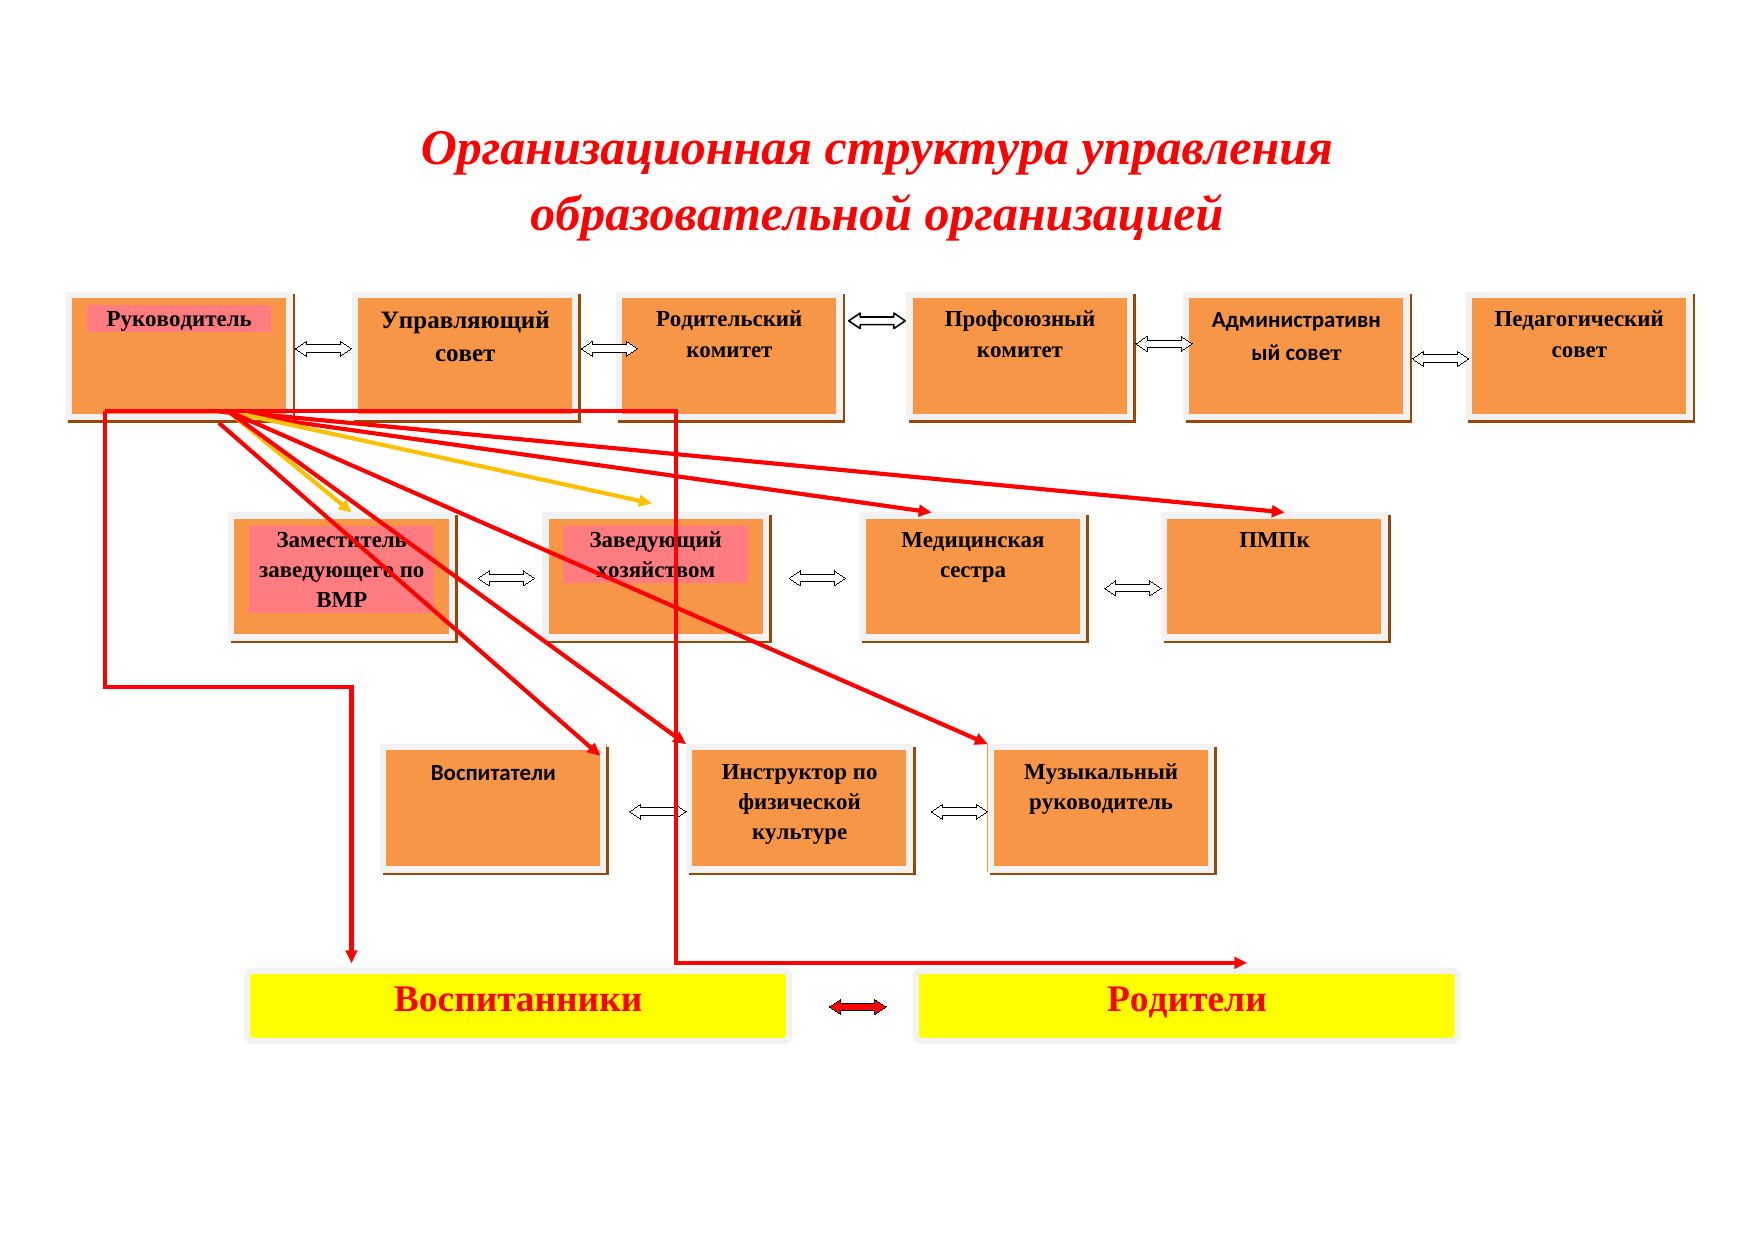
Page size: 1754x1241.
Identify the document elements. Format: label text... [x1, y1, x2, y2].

text Организационная структура управления [118, 118, 1636, 176]
text образовательной организацией [118, 184, 1636, 242]
